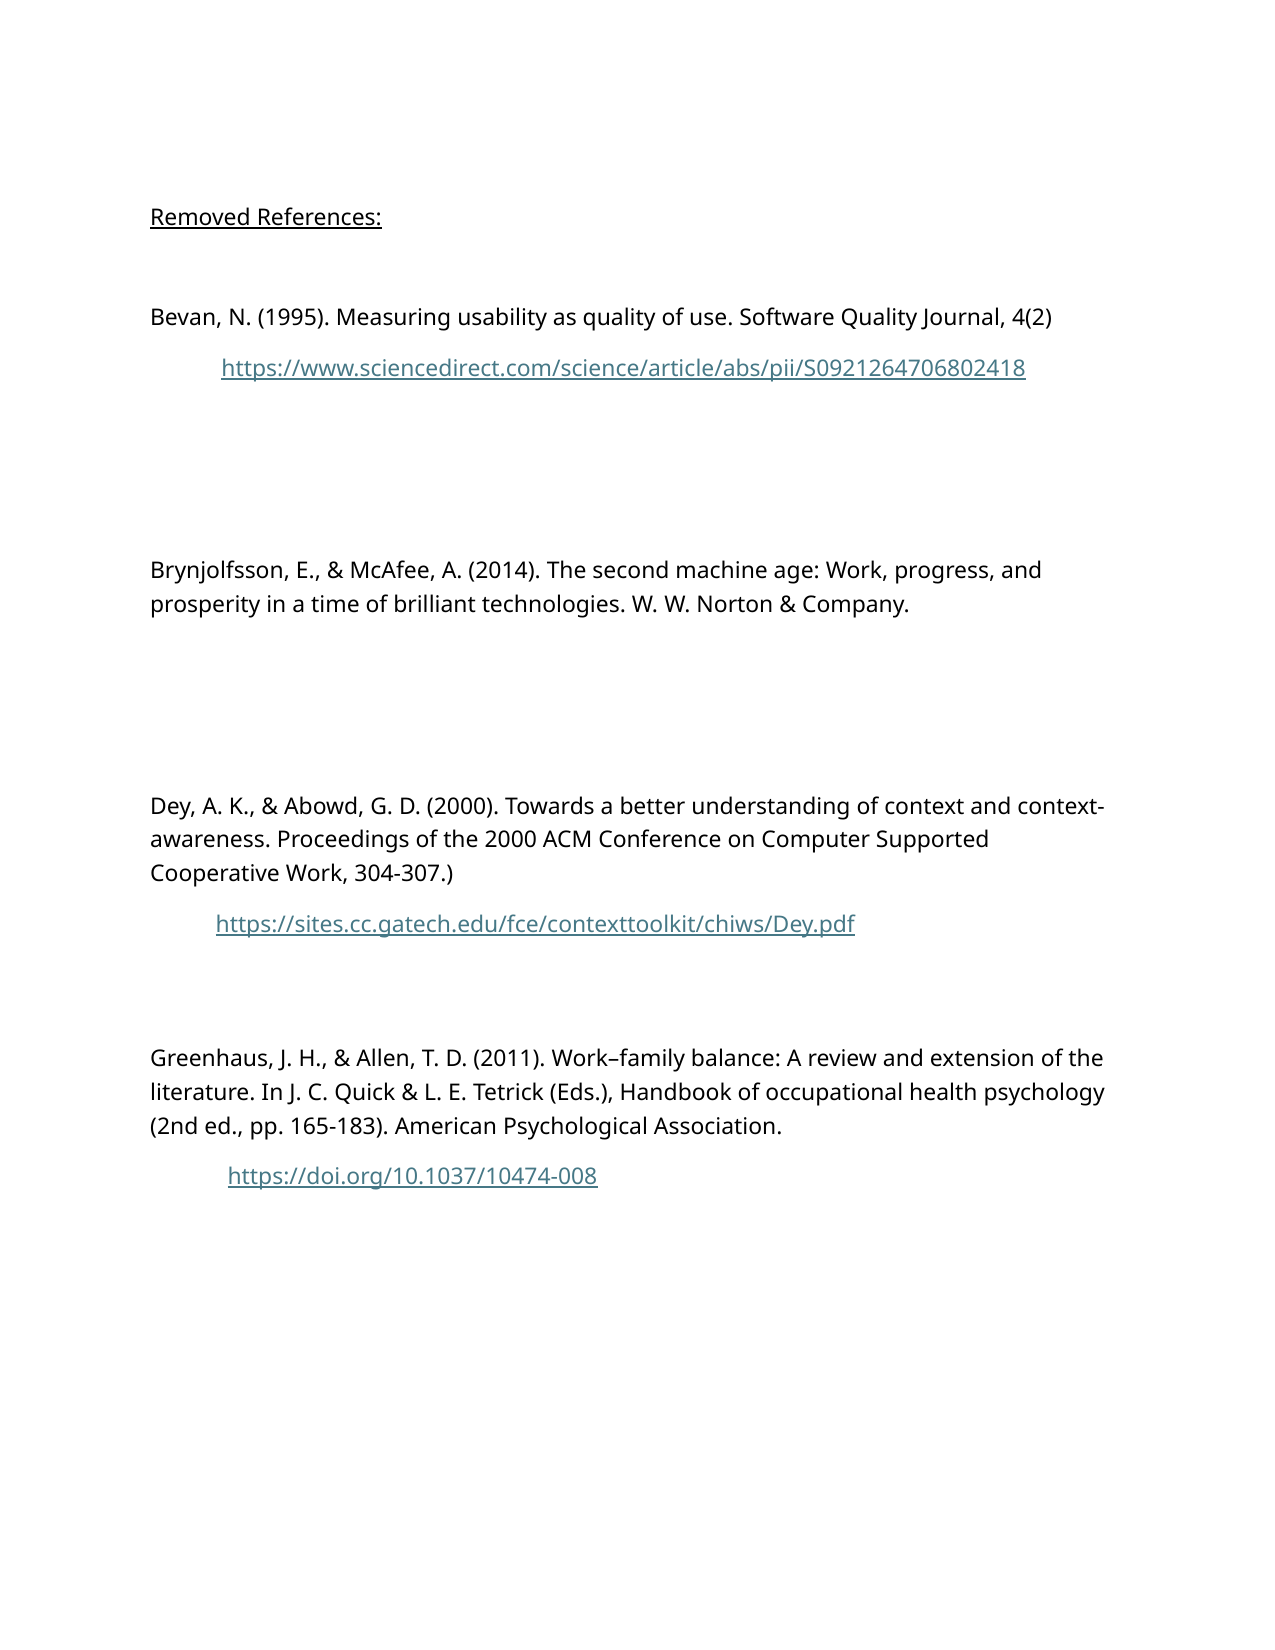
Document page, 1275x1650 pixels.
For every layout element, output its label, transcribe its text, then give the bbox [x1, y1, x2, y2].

text https://doi.org/10.1037/10474-008 [150, 1160, 1125, 1191]
text Removed References: [150, 200, 1125, 232]
text Dey, A. K., & Abowd, G. D. (2000). Towards a better understanding of context and context-awareness. Proceedings of the 2000 ACM Conference on Computer Supported Cooperative Work, 304-307.) [150, 789, 1125, 888]
text Brynjolfsson, E., & McAfee, A. (2014). The second machine age: Work, progress, and prosperity in a time of brilliant technologies. W. W. Norton & Company. [150, 554, 1125, 619]
text https://sites.cc.gatech.edu/fce/contexttoolkit/chiws/Dey.pdf [150, 907, 1125, 939]
text https://www.sciencedirect.com/science/article/abs/pii/S0921264706802418 [150, 352, 1125, 383]
text Greenhaus, J. H., & Allen, T. D. (2011). Work–family balance: A review and extension of the literature. In J. C. Quick & L. E. Tetrick (Eds.), Handbook of occupational health psychology (2nd ed., pp. 165-183). American Psychological Association. [150, 1042, 1125, 1141]
text Bevan, N. (1995). Measuring usability as quality of use. Software Quality Journal, 4(2) [150, 301, 1125, 332]
